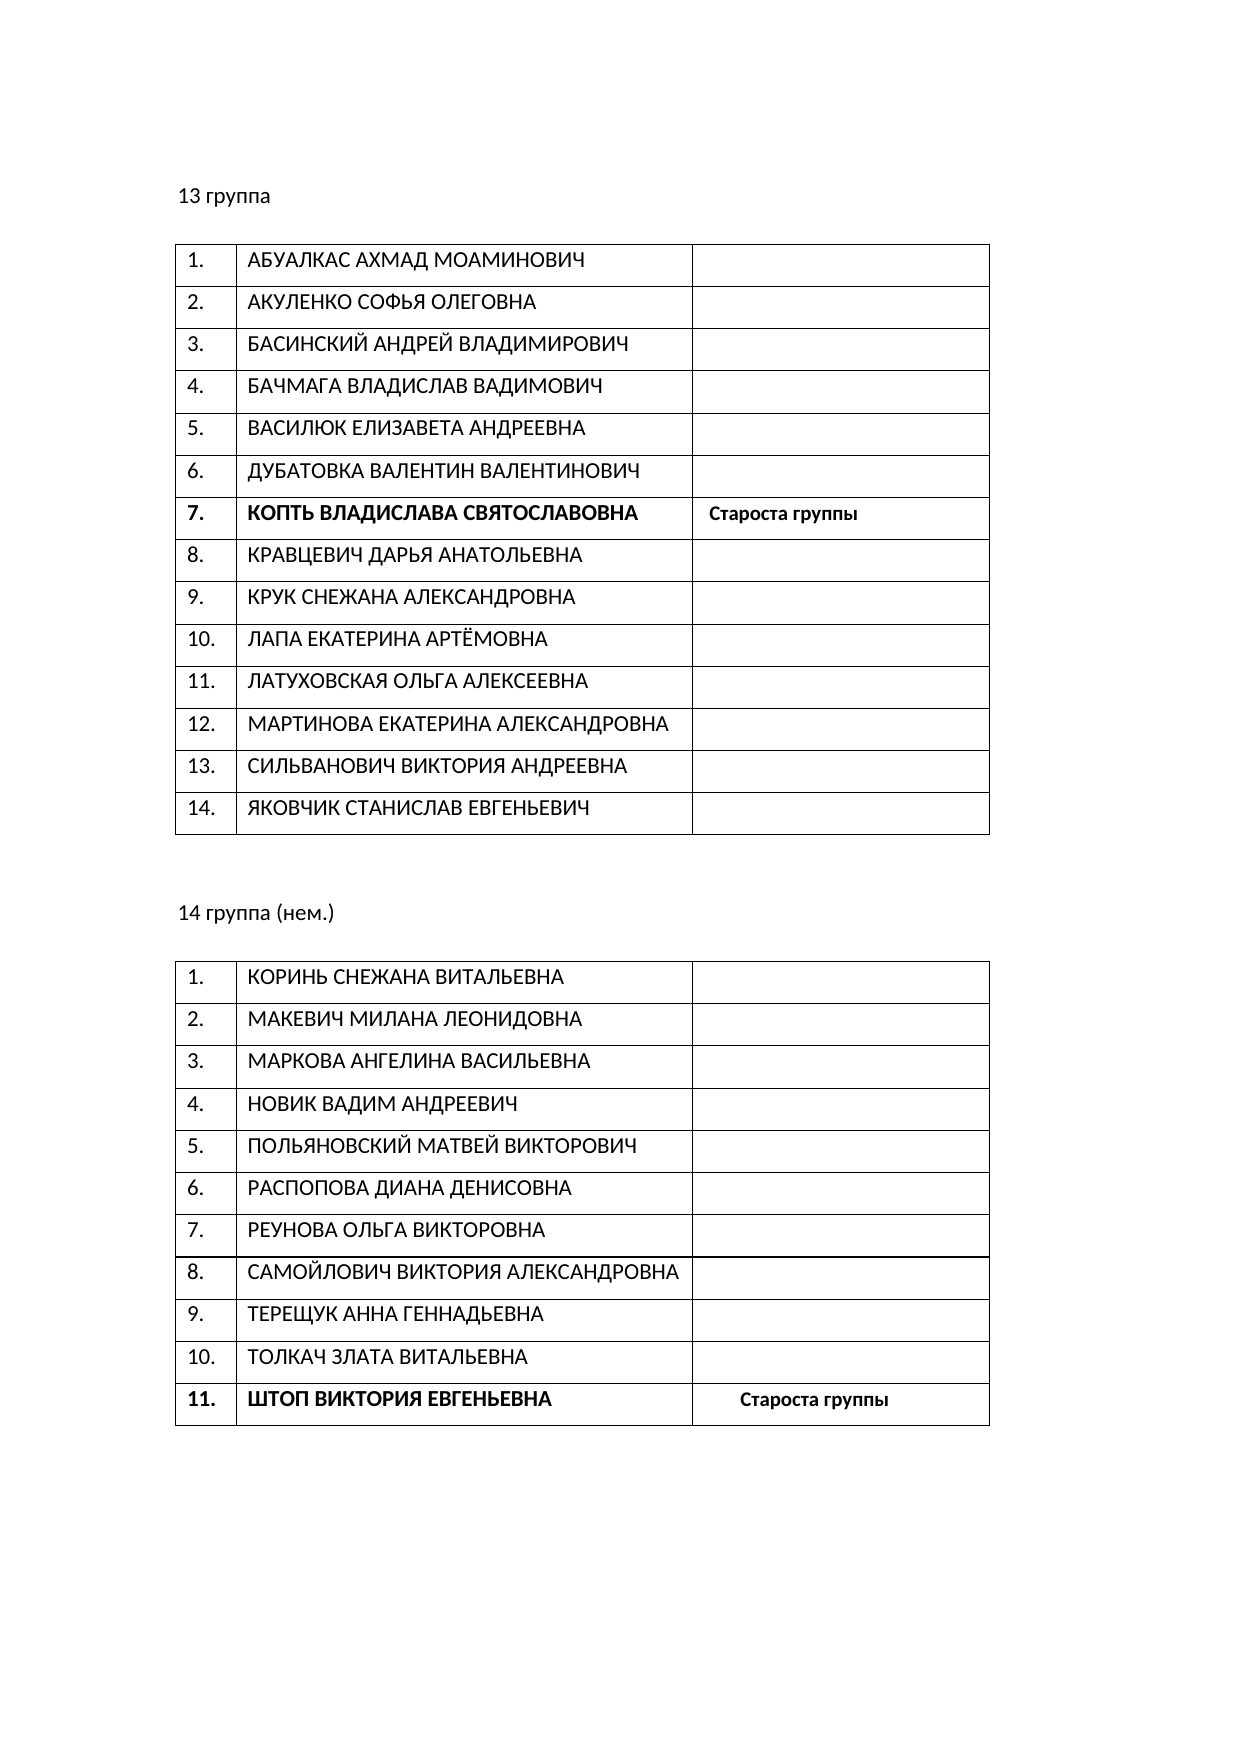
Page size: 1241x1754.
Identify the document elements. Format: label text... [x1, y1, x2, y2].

table_cell ЛАПА ЕКАТЕРИНА АРТЁМОВНА [237, 625, 692, 666]
table_cell [176, 1384, 236, 1425]
table_cell [693, 287, 989, 328]
table_cell КРУК СНЕЖАНА АЛЕКСАНДРОВНА [237, 582, 692, 623]
table_cell [693, 625, 989, 666]
table_header [693, 962, 989, 1003]
table_cell Староста группы [693, 1384, 989, 1425]
table_cell [693, 329, 989, 370]
table_cell [693, 1258, 989, 1298]
text 13 группа [177, 181, 1152, 209]
table_cell ДУБАТОВКА ВАЛЕНТИН ВАЛЕНТИНОВИЧ [237, 456, 692, 497]
table_cell [176, 793, 236, 834]
table_cell [176, 1215, 236, 1256]
table_cell [176, 1173, 236, 1214]
table_cell [693, 414, 989, 455]
table_cell ТЕРЕЩУК АННА ГЕННАДЬЕВНА [237, 1300, 692, 1341]
table_cell [693, 540, 989, 581]
table_cell АКУЛЕНКО СОФЬЯ ОЛЕГОВНА [237, 287, 692, 328]
table_cell [693, 1089, 989, 1130]
table_cell НОВИК ВАДИМ АНДРЕЕВИЧ [237, 1089, 692, 1130]
table_cell ТОЛКАЧ ЗЛАТА ВИТАЛЬЕВНА [237, 1342, 692, 1383]
table_cell [693, 751, 989, 792]
table_cell ШТОП ВИКТОРИЯ ЕВГЕНЬЕВНА [237, 1384, 692, 1425]
table_cell [693, 582, 989, 623]
table_cell [176, 625, 236, 666]
table_cell [176, 1300, 236, 1341]
table_cell МАРТИНОВА ЕКАТЕРИНА АЛЕКСАНДРОВНА [237, 709, 692, 750]
table_header АБУАЛКАС АХМАД МОАМИНОВИЧ [237, 245, 692, 286]
table_cell МАКЕВИЧ МИЛАНА ЛЕОНИДОВНА [237, 1004, 692, 1045]
table_header [176, 245, 236, 286]
table_header [176, 962, 236, 1003]
table_cell Староста группы [693, 498, 989, 539]
table_cell [693, 1215, 989, 1256]
table_cell [693, 667, 989, 708]
table_cell [693, 1342, 989, 1383]
table_cell РАСПОПОВА ДИАНА ДЕНИСОВНА [237, 1173, 692, 1214]
table_cell [176, 751, 236, 792]
table_cell [176, 582, 236, 623]
table_cell ЯКОВЧИК СТАНИСЛАВ ЕВГЕНЬЕВИЧ [237, 793, 692, 834]
table_cell ЛАТУХОВСКАЯ ОЛЬГА АЛЕКСЕЕВНА [237, 667, 692, 708]
table_cell [176, 329, 236, 370]
table_cell [176, 371, 236, 412]
table_cell [176, 1342, 236, 1383]
table_cell [176, 498, 236, 539]
table_cell КОПТЬ ВЛАДИСЛАВА СВЯТОСЛАВОВНА [237, 498, 692, 539]
table_cell СИЛЬВАНОВИЧ ВИКТОРИЯ АНДРЕЕВНА [237, 751, 692, 792]
table_header [693, 245, 989, 286]
table_cell [176, 709, 236, 750]
table_cell БАЧМАГА ВЛАДИСЛАВ ВАДИМОВИЧ [237, 371, 692, 412]
table_header КОРИНЬ СНЕЖАНА ВИТАЛЬЕВНА [237, 962, 692, 1003]
table_cell БАСИНСКИЙ АНДРЕЙ ВЛАДИМИРОВИЧ [237, 329, 692, 370]
table_cell [176, 1131, 236, 1172]
table_cell [693, 1300, 989, 1341]
table_cell [693, 1004, 989, 1045]
table_cell [176, 1004, 236, 1045]
table_cell [693, 1046, 989, 1088]
table_cell [176, 287, 236, 328]
table_cell КРАВЦЕВИЧ ДАРЬЯ АНАТОЛЬЕВНА [237, 540, 692, 581]
table_cell [176, 456, 236, 497]
table_cell [176, 540, 236, 581]
text 14 группа (нем.) [177, 898, 1152, 926]
table_cell [176, 1046, 236, 1088]
table_cell [693, 1131, 989, 1172]
table_cell РЕУНОВА ОЛЬГА ВИКТОРОВНА [237, 1215, 692, 1256]
table_cell [176, 414, 236, 455]
table_cell ПОЛЬЯНОВСКИЙ МАТВЕЙ ВИКТОРОВИЧ [237, 1131, 692, 1172]
table_cell [176, 1089, 236, 1130]
table_cell ВАСИЛЮК ЕЛИЗАВЕТА АНДРЕЕВНА [237, 414, 692, 455]
table_cell [693, 709, 989, 750]
table_cell [176, 1258, 236, 1298]
table_cell [693, 1173, 989, 1214]
table_cell [176, 667, 236, 708]
table_cell САМОЙЛОВИЧ ВИКТОРИЯ АЛЕКСАНДРОВНА [237, 1258, 692, 1298]
table_cell [693, 793, 989, 834]
table_cell [693, 456, 989, 497]
table_cell [693, 371, 989, 412]
table_cell МАРКОВА АНГЕЛИНА ВАСИЛЬЕВНА [237, 1046, 692, 1088]
